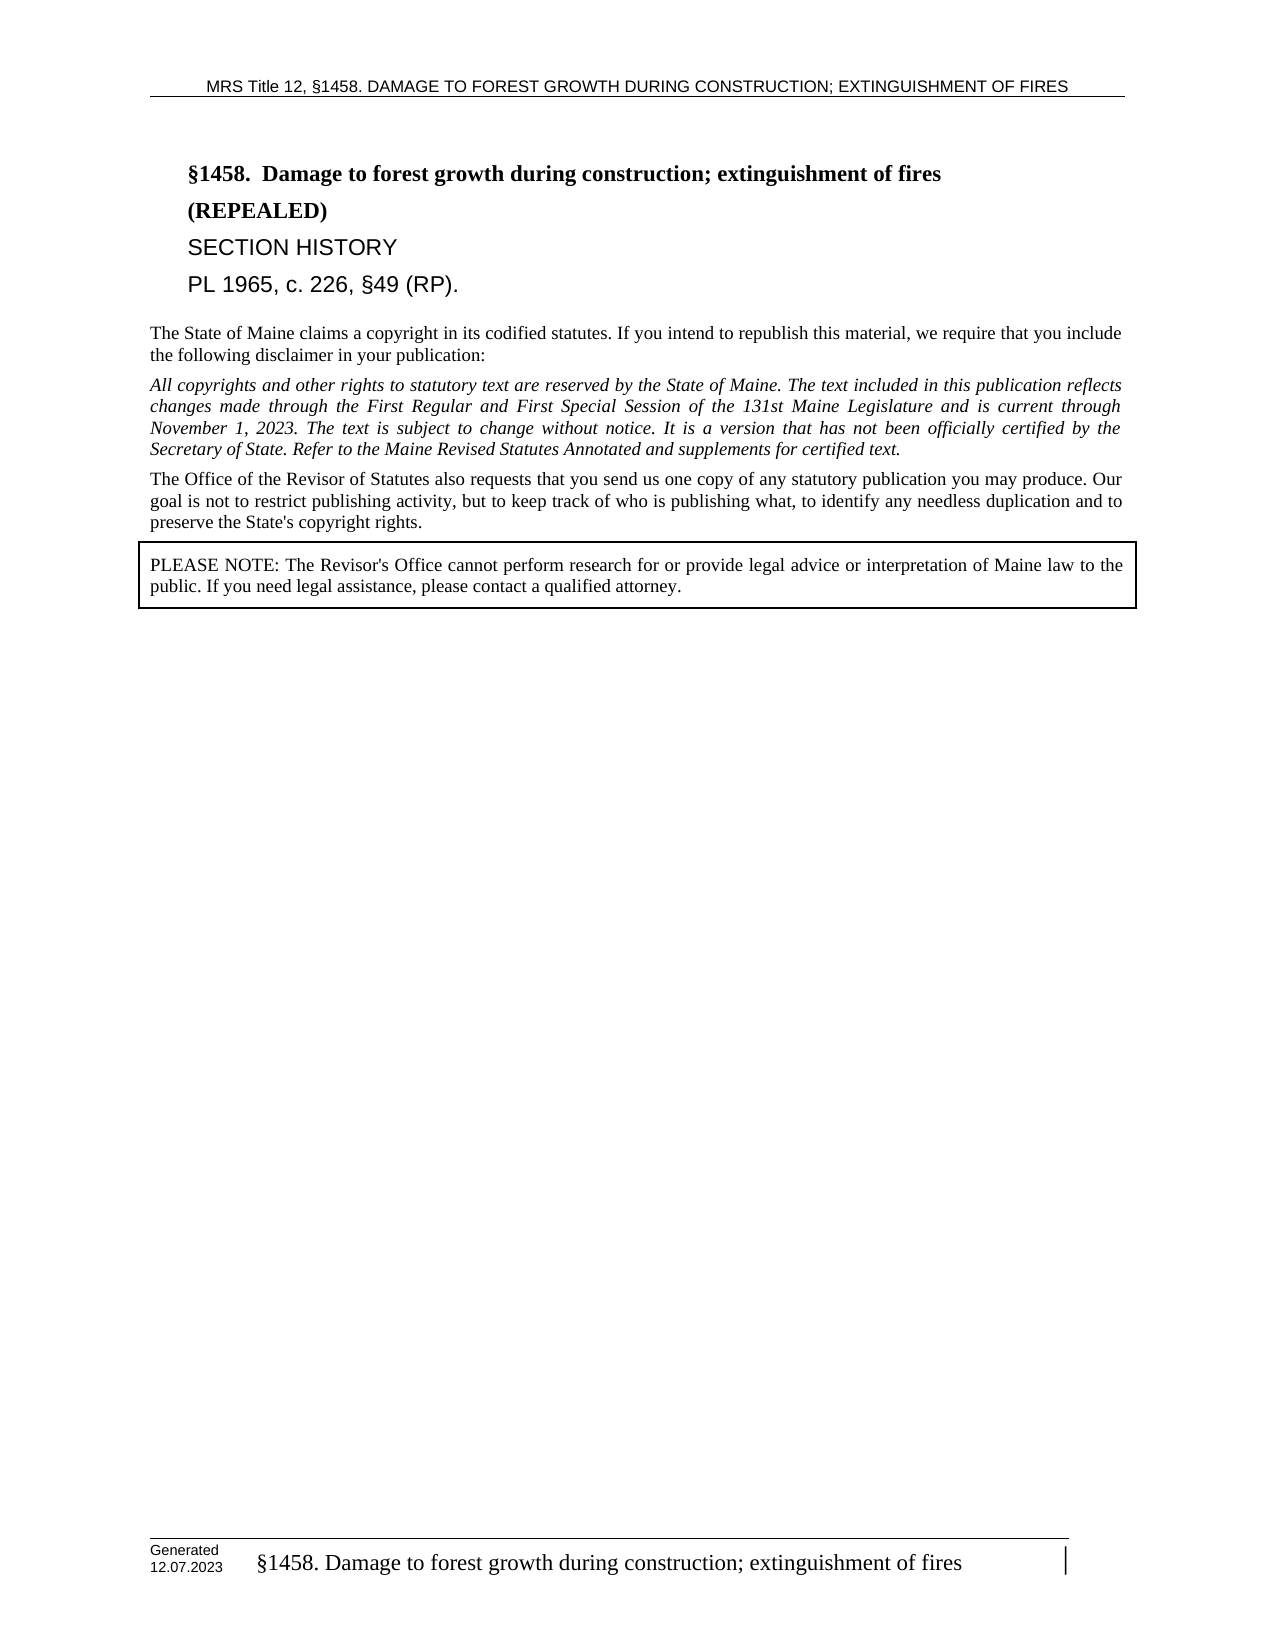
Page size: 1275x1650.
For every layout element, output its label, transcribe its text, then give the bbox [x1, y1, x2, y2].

text The Office of the Revisor of Statutes also requests that you send us one copy of any statutory publication you may produce. Our goal is not to restrict publishing activity, but to keep track of who is publishing what, to identify any needless duplication and to preserve the State's copyright rights. [150, 468, 1125, 533]
text SECTION HISTORY [187, 234, 1125, 260]
text PL 1965, c. 226, §49 (RP). [187, 271, 1125, 297]
text (REPEALED) [187, 197, 1125, 223]
text All copyrights and other rights to statutory text are reserved by the State of Maine. The text included in this publication reflects changes made through the First Regular and First Special Session of the 131st Maine Legislature and is current through November 1, 2023 . The text is subject to change without notice. It is a version that has not been officially certified by the Secretary of State. Refer to the Maine Revised Statutes Annotated and supplements for certified text. [150, 373, 1125, 460]
text §1458. Damage to forest growth during construction; extinguishment of fires [187, 160, 1125, 187]
text The State of Maine claims a copyright in its codified statutes. If you intend to republish this material, we require that you include the following disclaimer in your publication: [150, 322, 1125, 365]
text PLEASE NOTE: The Revisor's Office cannot perform research for or provide legal advice or interpretation of Maine law to the public. If you need legal assistance, please contact a qualified attorney. [140, 543, 1135, 607]
